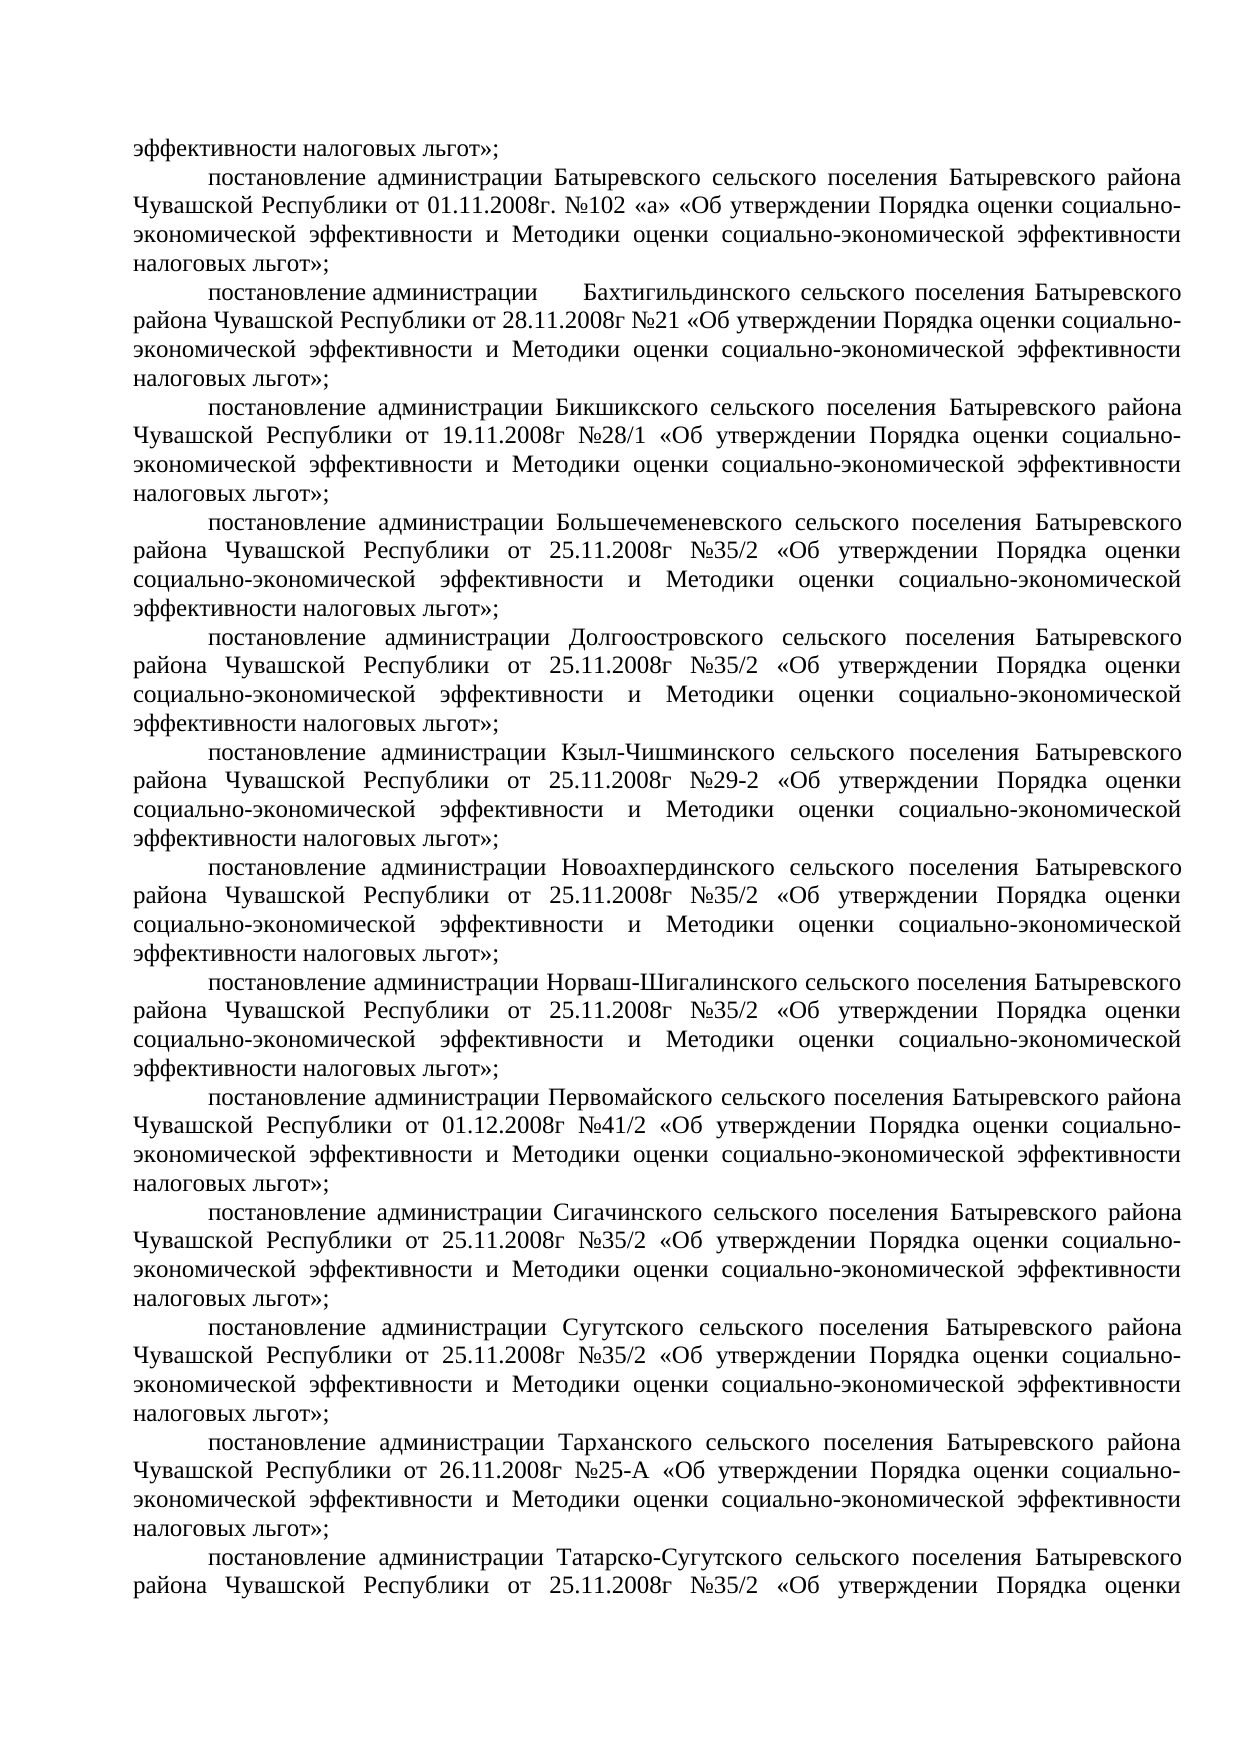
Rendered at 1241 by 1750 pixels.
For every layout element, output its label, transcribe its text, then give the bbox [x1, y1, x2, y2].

text постановление администрации Большечеменевского сельского поселения Батыревского района Чувашской Республики от 25.11.2008г №35/2 «Об утверждении Порядка оценки социально-экономической эффективности и Методики оценки социально-экономической эффективности налоговых льгот»; [133, 507, 1182, 622]
text постановление администрации Сигачинского сельского поселения Батыревского района Чувашской Республики от 25.11.2008г №35/2 «Об утверждении Порядка оценки социально-экономической эффективности и Методики оценки социально-экономической эффективности налоговых льгот»; [133, 1197, 1182, 1312]
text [133, 1542, 1182, 1599]
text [133, 133, 1182, 162]
text постановление администрации Первомайского сельского поселения Батыревского района Чувашской Республики от 01.12.2008г №41/2 «Об утверждении Порядка оценки социально-экономической эффективности и Методики оценки социально-экономической эффективности налоговых льгот»; [133, 1082, 1182, 1197]
text постановление администрации Долгоостровского сельского поселения Батыревского района Чувашской Республики от 25.11.2008г №35/2 «Об утверждении Порядка оценки социально-экономической эффективности и Методики оценки социально-экономической эффективности налоговых льгот»; [133, 622, 1182, 737]
text постановление администрации Бикшикского сельского поселения Батыревского района Чувашской Республики от 19.11.2008г №28/1 «Об утверждении Порядка оценки социально-экономической эффективности и Методики оценки социально-экономической эффективности налоговых льгот»; [133, 392, 1182, 507]
text постановление администрации Бахтигильдинского сельского поселения Батыревского района Чувашской Республики от 28.11.2008г №21 «Об утверждении Порядка оценки социально-экономической эффективности и Методики оценки социально-экономической эффективности налоговых льгот»; [133, 277, 1182, 392]
text постановление администрации Сугутского сельского поселения Батыревского района Чувашской Республики от 25.11.2008г №35/2 «Об утверждении Порядка оценки социально-экономической эффективности и Методики оценки социально-экономической эффективности налоговых льгот»; [133, 1312, 1182, 1427]
text постановление администрации Батыревского сельского поселения Батыревского района Чувашской Республики от 01.11.2008г. №102 «a» «Об утверждении Порядка оценки социально-экономической эффективности и Методики оценки социально-экономической эффективности налоговых льгот»; [133, 162, 1182, 277]
text постановление администрации Кзыл-Чишминского сельского поселения Батыревского района Чувашской Республики от 25.11.2008г №29-2 «Об утверждении Порядка оценки социально-экономической эффективности и Методики оценки социально-экономической эффективности налоговых льгот»; [133, 737, 1182, 852]
text постановление администрации Новоахпердинского сельского поселения Батыревского района Чувашской Республики от 25.11.2008г №35/2 «Об утверждении Порядка оценки социально-экономической эффективности и Методики оценки социально-экономической эффективности налоговых льгот»; [133, 852, 1182, 967]
text постановление администрации Норваш-Шигалинского сельского поселения Батыревского района Чувашской Республики от 25.11.2008г №35/2 «Об утверждении Порядка оценки социально-экономической эффективности и Методики оценки социально-экономической эффективности налоговых льгот»; [133, 967, 1182, 1082]
text постановление администрации Тарханского сельского поселения Батыревского района Чувашской Республики от 26.11.2008г №25-А «Об утверждении Порядка оценки социально-экономической эффективности и Методики оценки социально-экономической эффективности налоговых льгот»; [133, 1427, 1182, 1542]
